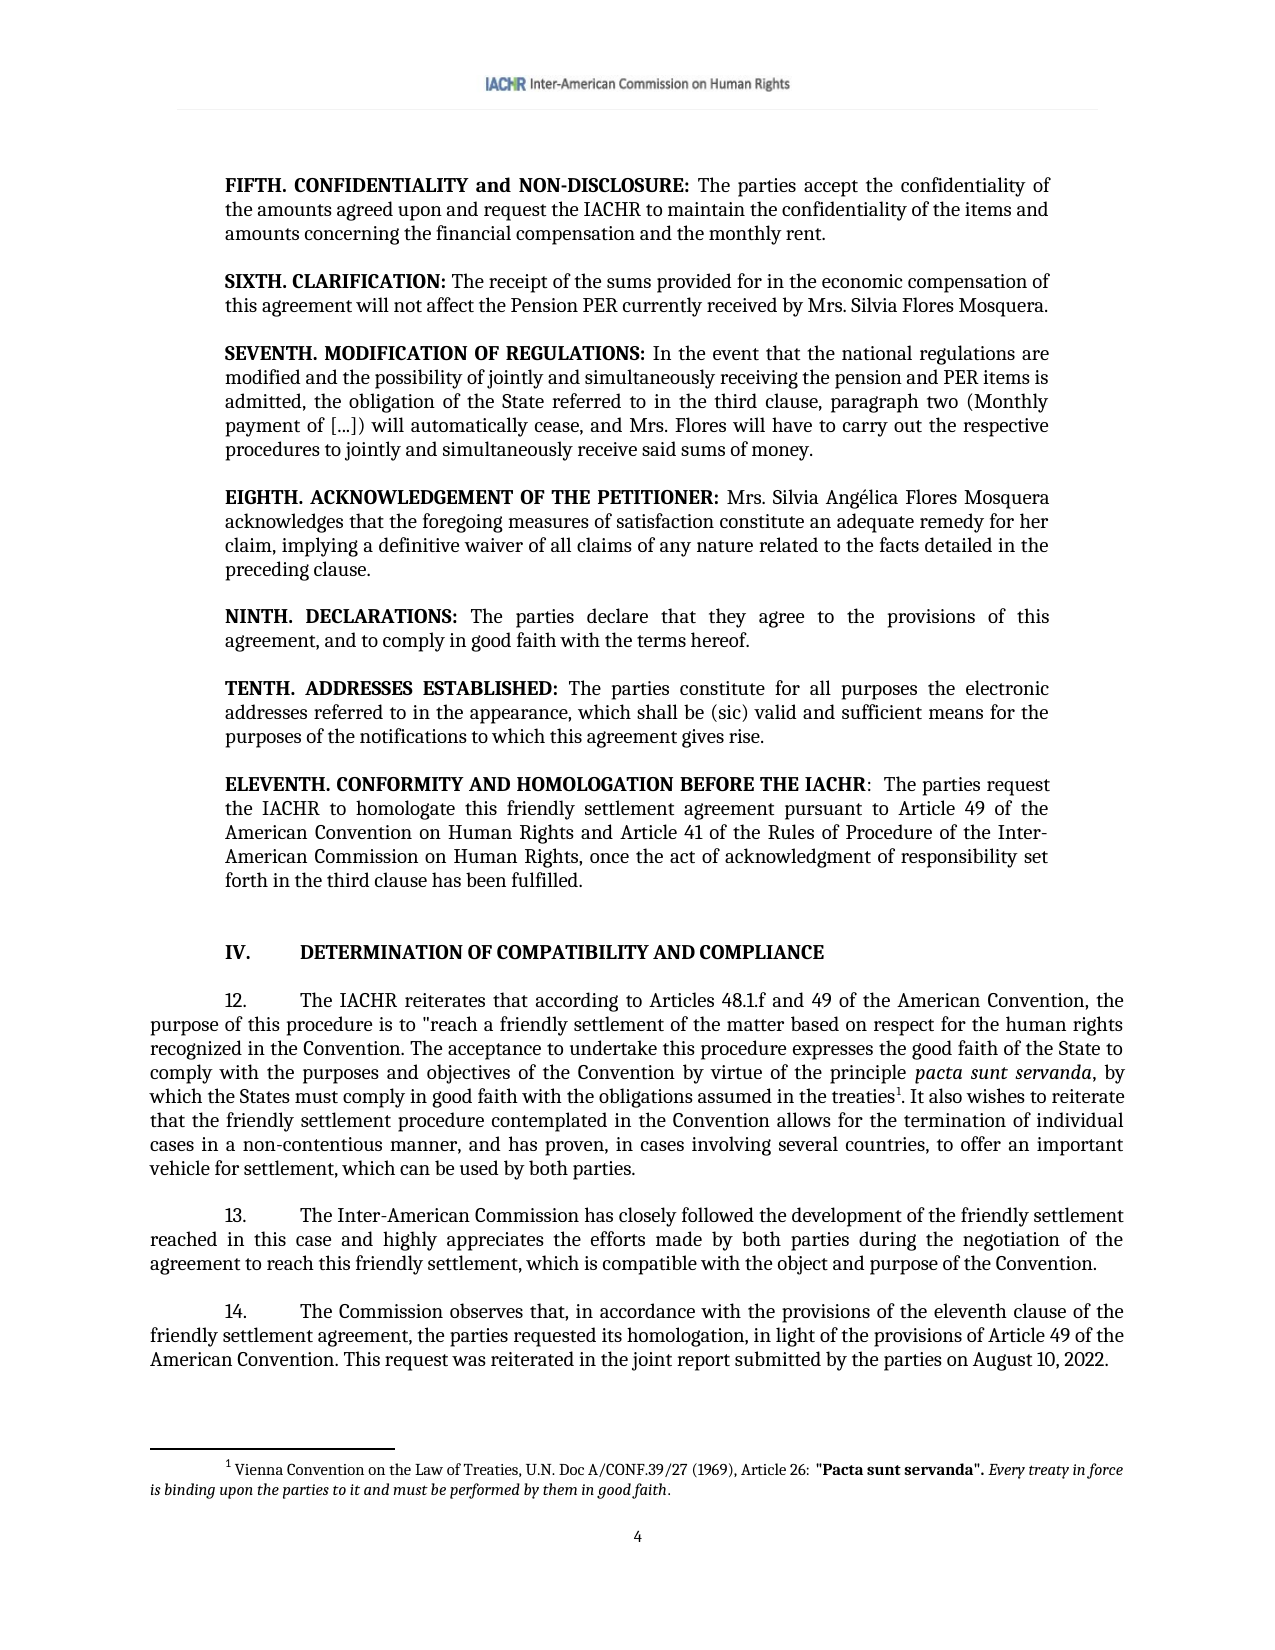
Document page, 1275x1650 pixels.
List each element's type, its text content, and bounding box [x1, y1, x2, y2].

text NINTH. DECLARATIONS: The parties declare that they agree to the provisions of this agreement, and to comply in good faith with the terms hereof. [225, 605, 1050, 653]
text SEVENTH. MODIFICATION OF REGULATIONS: In the event that the national regulations are modified and the possibility of jointly and simultaneously receiving the pension and PER items is admitted, the obligation of the State referred to in the third clause, paragraph two (Monthly payment of [...]) will automatically cease, and Mrs. Flores will have to carry out the respective procedures to jointly and simultaneously receive said sums of money. [225, 342, 1050, 461]
text FIFTH. CONFIDENTIALITY and NON-DISCLOSURE: The parties accept the confidentiality of the amounts agreed upon and request the IACHR to maintain the confidentiality of the items and amounts concerning the financial compensation and the monthly rent. [225, 174, 1050, 246]
text ELEVENTH. CONFORMITY AND HOMOLOGATION BEFORE THE IACHR: The parties request the IACHR to homologate this friendly settlement agreement pursuant to Article 49 of the American Convention on Human Rights and Article 41 of the Rules of Procedure of the Inter-American Commission on Human Rights, once the act of acknowledgment of responsibility set forth in the third clause has been fulfilled. [225, 773, 1050, 893]
text EIGHTH. ACKNOWLEDGEMENT OF THE PETITIONER: Mrs. Silvia Angélica Flores Mosquera acknowledges that the foregoing measures of satisfaction constitute an adequate remedy for her claim, implying a definitive waiver of all claims of any nature related to the facts detailed in the preceding clause. [225, 485, 1050, 581]
picture [475, 75, 800, 93]
list The Commission observes that, in accordance with the provisions of the eleventh clause of the friendly settlement agreement, the parties requested its homologation, in light of the provisions of Article 49 of the American Convention. This request was reiterated in the joint report submitted by the parties on August 10, 2022. [150, 1300, 1125, 1372]
text TENTH. ADDRESSES ESTABLISHED: The parties constitute for all purposes the electronic addresses referred to in the appearance, which shall be (sic) valid and sufficient means for the purposes of the notifications to which this agreement gives rise. [225, 677, 1050, 749]
list DETERMINATION OF COMPATIBILITY AND COMPLIANCE [150, 941, 1125, 964]
text SIXTH. CLARIFICATION: The receipt of the sums provided for in the economic compensation of this agreement will not affect the Pension PER currently received by Mrs. Silvia Flores Mosquera. [225, 270, 1050, 318]
list The Inter-American Commission has closely followed the development of the friendly settlement reached in this case and highly appreciates the efforts made by both parties during the negotiation of the agreement to reach this friendly settlement, which is compatible with the object and purpose of the Convention. [150, 1204, 1125, 1276]
list The IACHR reiterates that according to Articles 48.1.f and 49 of the American Convention, the purpose of this procedure is to "reach a friendly settlement of the matter based on respect for the human rights recognized in the Convention. The acceptance to undertake this procedure expresses the good faith of the State to comply with the purposes and objectives of the Convention by virtue of the principle pacta sunt servanda, by which the States must comply in good faith with the obligations assumed in the treaties. It also wishes to reiterate that the friendly settlement procedure contemplated in the Convention allows for the termination of individual cases in a non-contentious manner, and has proven, in cases involving several countries, to offer an important vehicle for settlement, which can be used by both parties. [150, 988, 1125, 1180]
